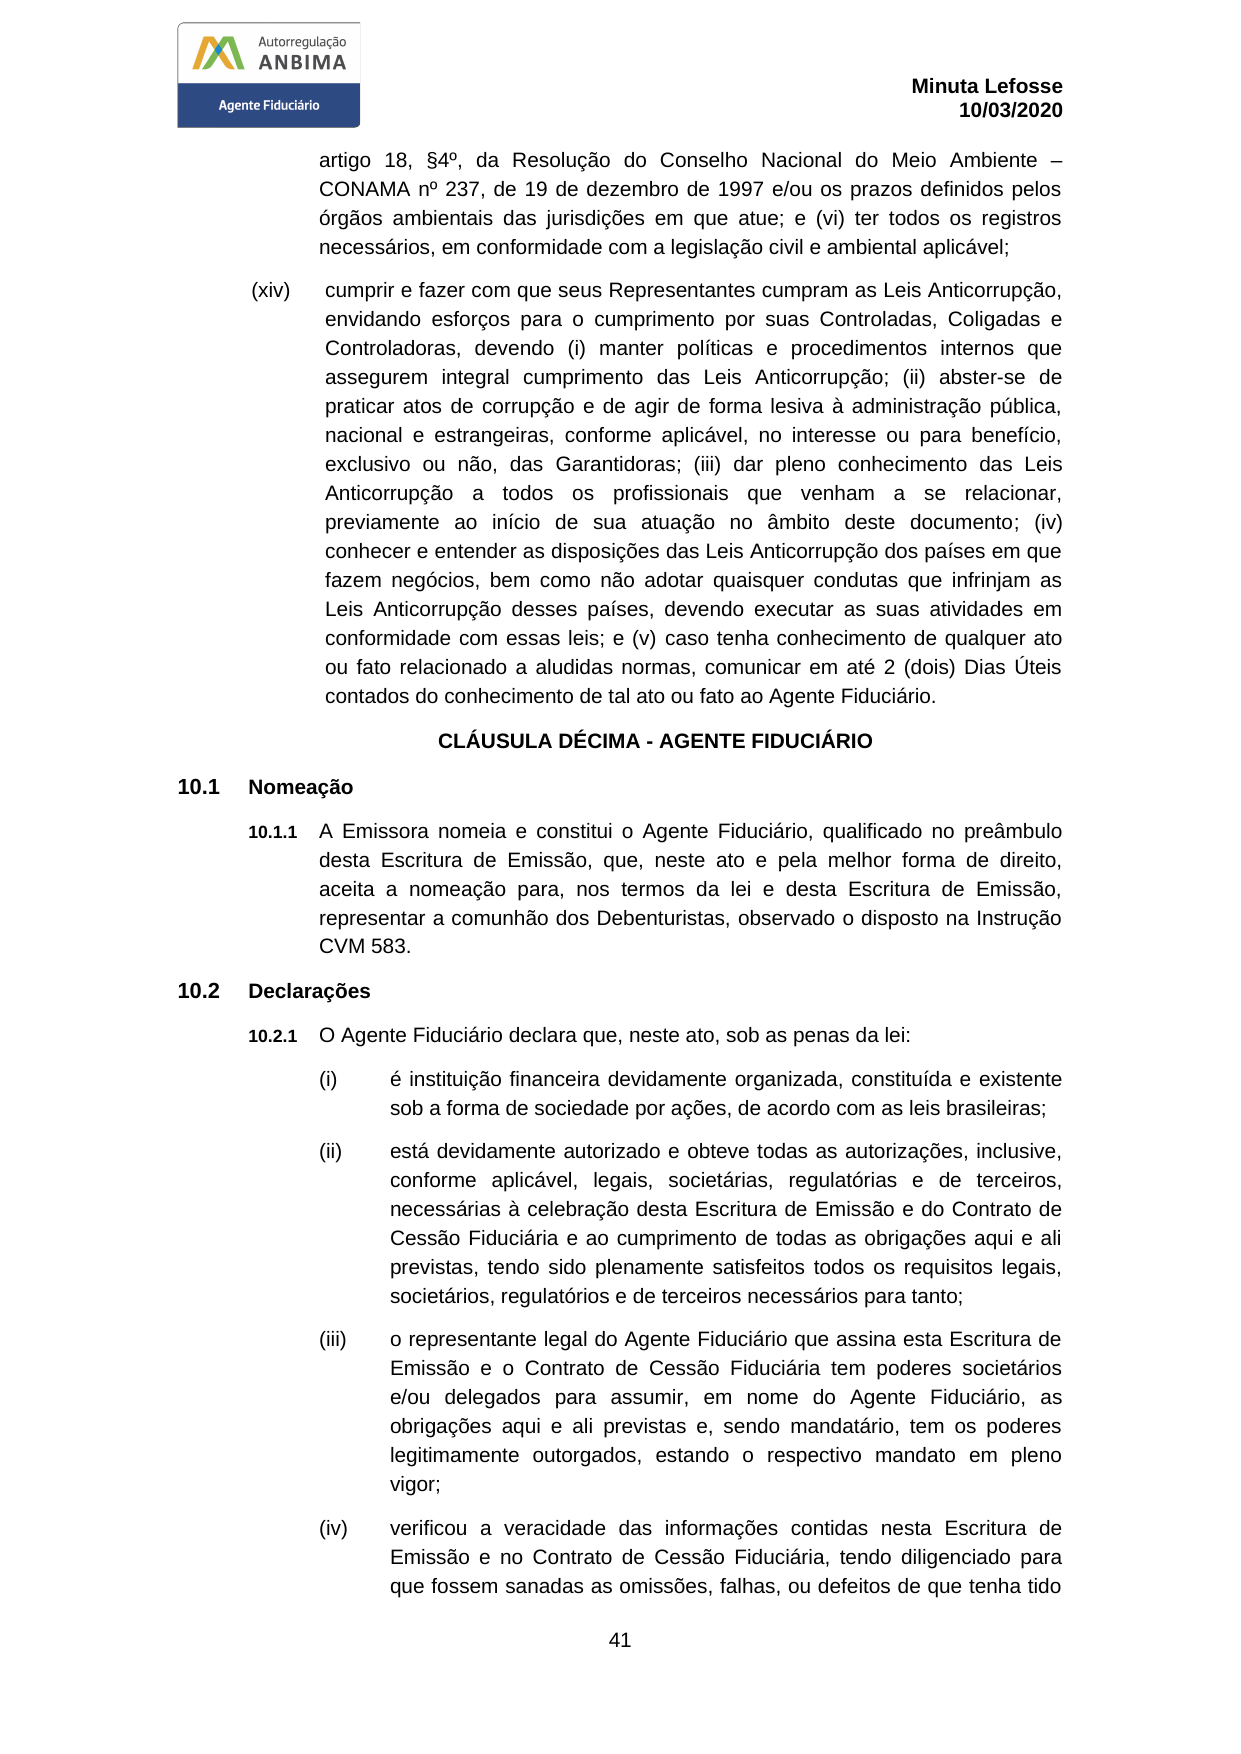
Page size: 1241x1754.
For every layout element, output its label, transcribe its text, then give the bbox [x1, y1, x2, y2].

text A Emissora nomeia e constitui o Agente Fiduciário, qualificado no preâmbulo desta Escritura de Emissão, que, neste ato e pela melhor forma de direito, aceita a nomeação para, nos termos da lei e desta Escritura de Emissão, representar a comunhão dos Debenturistas, observado o disposto na Instrução CVM 583. [248, 818, 1063, 958]
text é instituição financeira devidamente organizada, constituída e existente sob a forma de sociedade por ações, de acordo com as leis brasileiras; [319, 1066, 1063, 1119]
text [248, 148, 1063, 258]
text o representante legal do Agente Fiduciário que assina esta Escritura de Emissão e o Contrato de Cessão Fiduciária tem poderes societários e/ou delegados para assumir, em nome do Agente Fiduciário, as obrigações aqui e ali previstas e, sendo mandatário, tem os poderes legitimamente outorgados, estando o respectivo mandato em pleno vigor; [319, 1327, 1063, 1496]
text CLÁUSULA DÉCIMA - AGENTE FIDUCIÁRIO [177, 727, 1063, 753]
text Declarações [177, 978, 1063, 1003]
text Nomeação [177, 773, 1063, 799]
text O Agente Fiduciário declara que, neste ato, sob as penas da lei: [248, 1023, 1063, 1047]
text cumprir e fazer com que seus Representantes cumpram as Leis Anticorrupção, envidando esforços para o cumprimento por suas Controladas, Coligadas e Controladoras, devendo (i) manter políticas e procedimentos internos que assegurem integral cumprimento das Leis Anticorrupção; (ii) abster-se de praticar atos de corrupção e de agir de forma lesiva à administração pública, nacional e estrangeiras, conforme aplicável, no interesse ou para benefício, exclusivo ou não, das Garantidoras; (iii) dar pleno conhecimento das Leis Anticorrupção a todos os profissionais que venham a se relacionar, previamente ao início de sua atuação no âmbito deste documento; (iv) conhecer e entender as disposições das Leis Anticorrupção dos países em que fazem negócios, bem como não adotar quaisquer condutas que infrinjam as Leis Anticorrupção desses países, devendo executar as suas atividades em conformidade com essas leis; e (v) caso tenha conhecimento de qualquer ato ou fato relacionado a aludidas normas, comunicar em até 2 (dois) Dias Úteis contados do conhecimento de tal ato ou fato ao Agente Fiduciário. [251, 278, 1063, 707]
picture [177, 22, 361, 128]
text está devidamente autorizado e obteve todas as autorizações, inclusive, conforme aplicável, legais, societárias, regulatórias e de terceiros, necessárias à celebração desta Escritura de Emissão e do Contrato de Cessão Fiduciária e ao cumprimento de todas as obrigações aqui e ali previstas, tendo sido plenamente satisfeitos todos os requisitos legais, societários, regulatórios e de terceiros necessários para tanto; [319, 1139, 1063, 1308]
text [319, 1516, 1063, 1597]
